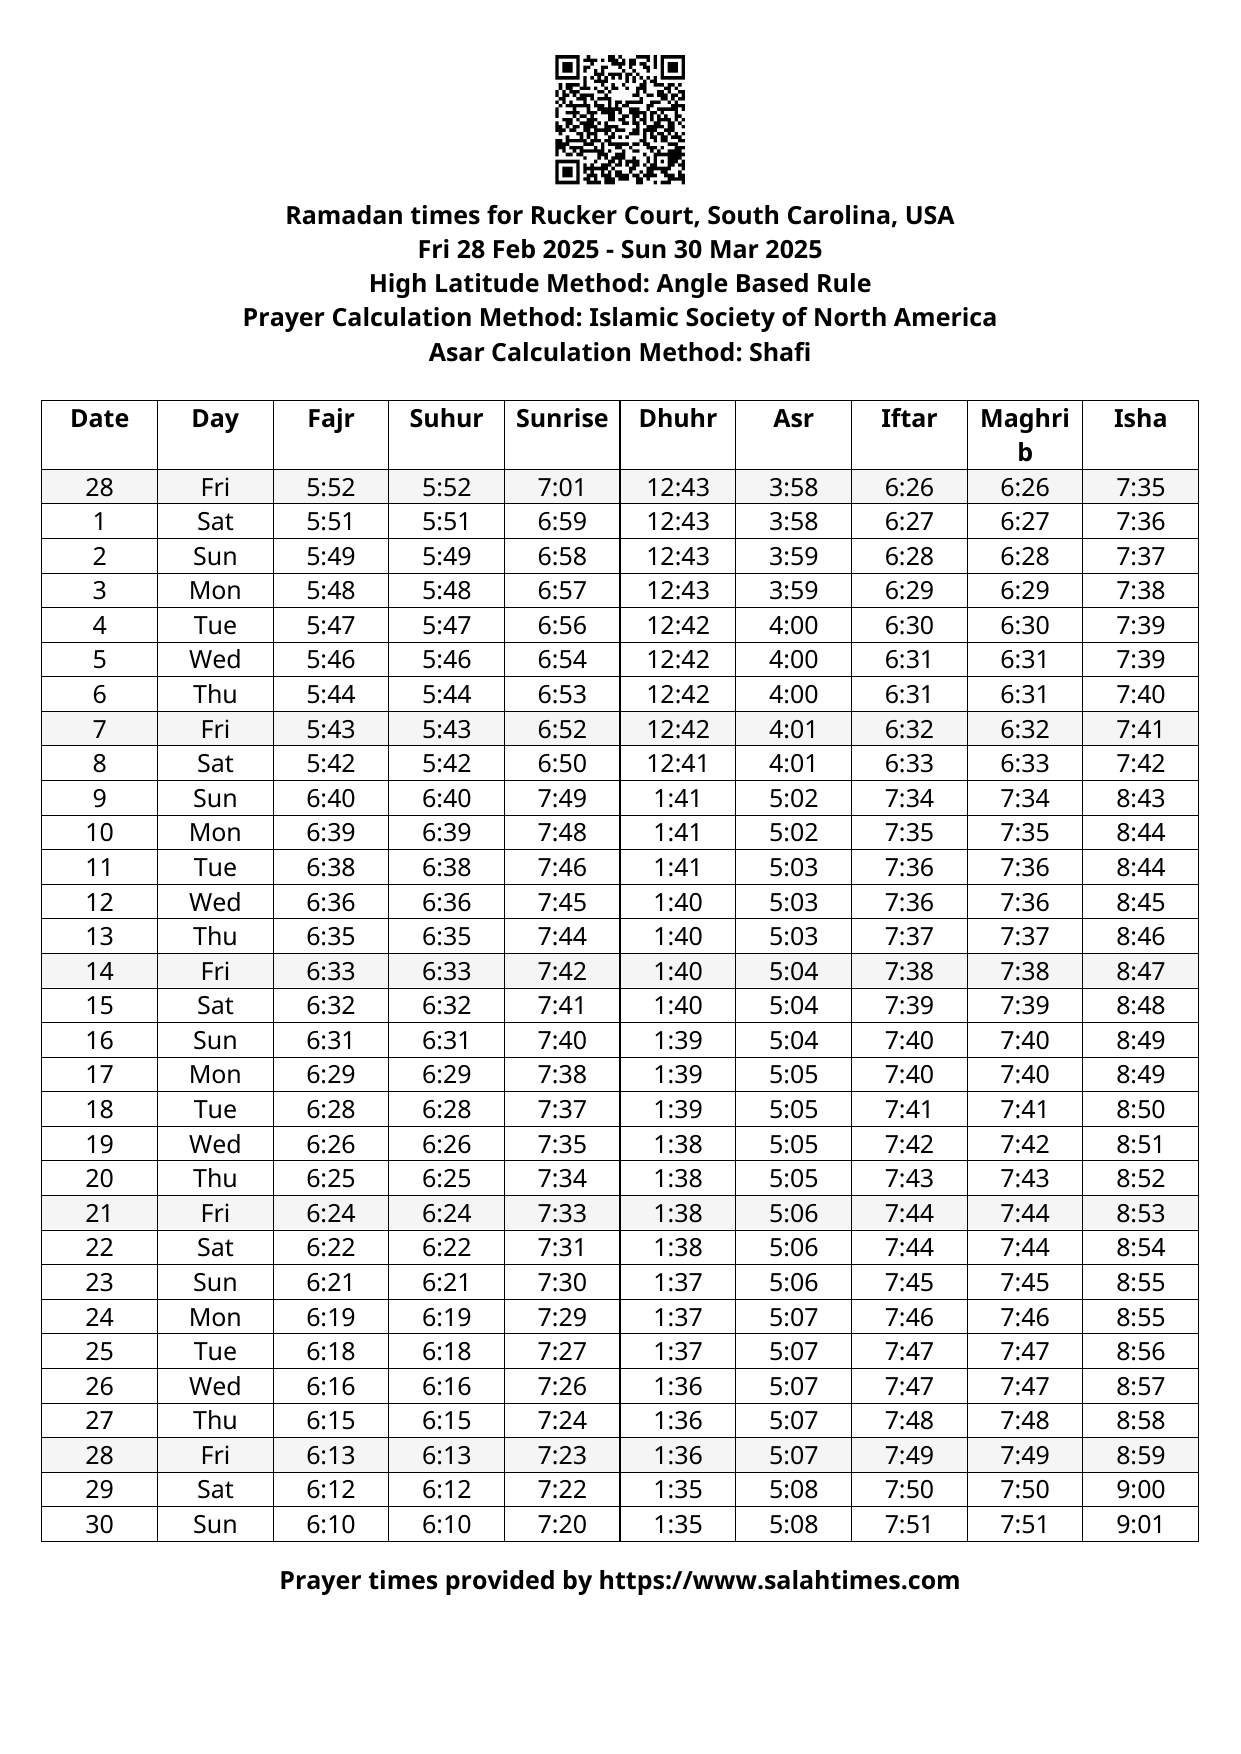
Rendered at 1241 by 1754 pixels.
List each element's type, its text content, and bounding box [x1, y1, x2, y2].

table_cell 21 [42, 1196, 157, 1229]
table_cell 7:42 [968, 1127, 1082, 1160]
table_cell 5:02 [736, 816, 851, 849]
table_cell 7:20 [505, 1507, 619, 1541]
table_cell 6:26 [968, 470, 1082, 503]
table_cell 18 [42, 1092, 157, 1126]
table_cell 5:47 [389, 608, 504, 642]
table_cell 7:36 [852, 850, 967, 884]
table_cell 28 [42, 470, 157, 503]
table_cell 7:51 [852, 1507, 967, 1541]
table_cell 8:59 [1083, 1438, 1198, 1472]
table_cell 5:03 [736, 885, 851, 918]
table_cell 2 [42, 539, 157, 572]
text High Latitude Method: Angle Based Rule [42, 266, 1198, 300]
table_cell 6:16 [274, 1369, 388, 1402]
table_cell 3:59 [736, 574, 851, 607]
table_cell 6:30 [852, 608, 967, 642]
table_cell Thu [158, 1161, 273, 1195]
table_cell 6:18 [274, 1334, 388, 1368]
table_cell Mon [158, 1058, 273, 1091]
table_cell 6:28 [389, 1092, 504, 1126]
table_cell 7:38 [1083, 574, 1198, 607]
table_cell 12:42 [621, 643, 735, 676]
table_cell 1:41 [621, 850, 735, 884]
table_cell 7:47 [852, 1369, 967, 1402]
table_cell 5:44 [274, 677, 388, 711]
table_cell Mon [158, 1300, 273, 1333]
table_cell 7:38 [505, 1058, 619, 1091]
table_cell 6:21 [274, 1265, 388, 1299]
table_cell Fri [158, 470, 273, 503]
table_cell 5:52 [274, 470, 388, 503]
table_cell 6:10 [389, 1507, 504, 1541]
table_cell 6:26 [274, 1127, 388, 1160]
table_cell 5:06 [736, 1196, 851, 1229]
table_cell 5:46 [274, 643, 388, 676]
table_cell 7:44 [968, 1196, 1082, 1229]
table_cell 7:46 [968, 1300, 1082, 1333]
table_cell 6:18 [389, 1334, 504, 1368]
table_cell 7:37 [505, 1092, 619, 1126]
table_cell 1:36 [621, 1369, 735, 1402]
table_cell 12:43 [621, 574, 735, 607]
table_cell 1:37 [621, 1265, 735, 1299]
table_cell 6:38 [274, 850, 388, 884]
table_cell 5:07 [736, 1404, 851, 1437]
table_cell 5:07 [736, 1438, 851, 1472]
table_cell Sat [158, 746, 273, 780]
table_cell 6:29 [852, 574, 967, 607]
table_cell 14 [42, 954, 157, 987]
table_cell Sun [158, 781, 273, 814]
table_cell 6:22 [389, 1231, 504, 1264]
table_cell Sat [158, 1473, 273, 1506]
table_cell 6:28 [968, 539, 1082, 572]
table_cell 8:46 [1083, 919, 1198, 953]
table_cell 9:00 [1083, 1473, 1198, 1506]
table_cell 17 [42, 1058, 157, 1091]
table_cell 8:51 [1083, 1127, 1198, 1160]
table_cell 6:29 [968, 574, 1082, 607]
table_cell 27 [42, 1404, 157, 1437]
table_cell 6:31 [389, 1023, 504, 1057]
table_cell 11 [42, 850, 157, 884]
table_cell 15 [42, 989, 157, 1022]
table_cell 7:30 [505, 1265, 619, 1299]
table_cell 7:36 [852, 885, 967, 918]
table_header Sunrise [505, 401, 619, 469]
table_cell 1:38 [621, 1161, 735, 1195]
table_cell 5:02 [736, 781, 851, 814]
text Prayer Calculation Method: Islamic Society of North America [42, 300, 1198, 334]
table_cell 5:05 [736, 1092, 851, 1126]
table_cell 7:51 [968, 1507, 1082, 1541]
table_cell 6:33 [274, 954, 388, 987]
table_cell Tue [158, 850, 273, 884]
table_header Maghrib [968, 401, 1082, 469]
table_cell 8:53 [1083, 1196, 1198, 1229]
table_cell 8:45 [1083, 885, 1198, 918]
table_cell 5:04 [736, 1023, 851, 1057]
table_cell Sun [158, 539, 273, 572]
table_cell 12:43 [621, 470, 735, 503]
table_cell 7:49 [505, 781, 619, 814]
table_cell 24 [42, 1300, 157, 1333]
table_cell 6:29 [389, 1058, 504, 1091]
table_cell 7:41 [968, 1092, 1082, 1126]
table_cell Sat [158, 504, 273, 538]
table_cell 1 [42, 504, 157, 538]
table_cell 5:07 [736, 1300, 851, 1333]
table_cell 6:39 [274, 816, 388, 849]
table_cell 12:43 [621, 504, 735, 538]
table_cell 8:50 [1083, 1092, 1198, 1126]
table_cell 7:36 [1083, 504, 1198, 538]
table_cell 6:31 [968, 643, 1082, 676]
table_cell 7:40 [968, 1023, 1082, 1057]
table_cell 7:27 [505, 1334, 619, 1368]
table_cell 1:36 [621, 1438, 735, 1472]
table_cell 6:52 [505, 712, 619, 745]
table_cell Mon [158, 574, 273, 607]
table_cell 3:58 [736, 470, 851, 503]
table_cell 7:35 [1083, 470, 1198, 503]
table_cell 1:40 [621, 885, 735, 918]
table_cell 7:39 [852, 989, 967, 1022]
table_cell 4:00 [736, 608, 851, 642]
table_cell 8:57 [1083, 1369, 1198, 1402]
table_cell 7:38 [852, 954, 967, 987]
table_cell 5:08 [736, 1473, 851, 1506]
table_cell Sat [158, 989, 273, 1022]
table_cell 6:13 [389, 1438, 504, 1472]
text Ramadan times for Rucker Court, South Carolina, USA [42, 198, 1198, 232]
table_cell 3:58 [736, 504, 851, 538]
table_cell 7:45 [505, 885, 619, 918]
table_cell 6:56 [505, 608, 619, 642]
table_cell 12:41 [621, 746, 735, 780]
table_cell 8:44 [1083, 816, 1198, 849]
table_cell 12:42 [621, 677, 735, 711]
table_cell 10 [42, 816, 157, 849]
table_cell Wed [158, 643, 273, 676]
table_header Dhuhr [621, 401, 735, 469]
table_cell 7:47 [852, 1334, 967, 1368]
table_header Isha [1083, 401, 1198, 469]
table_cell 8:55 [1083, 1265, 1198, 1299]
table_cell 29 [42, 1473, 157, 1506]
table_cell 7:39 [968, 989, 1082, 1022]
table_cell 5:48 [274, 574, 388, 607]
table_cell 1:38 [621, 1231, 735, 1264]
table_cell 6:24 [274, 1196, 388, 1229]
table_header Suhur [389, 401, 504, 469]
table_cell 7:41 [852, 1092, 967, 1126]
table_cell 7:42 [1083, 746, 1198, 780]
table_cell 7:34 [852, 781, 967, 814]
table_cell 7:48 [968, 1404, 1082, 1437]
table_cell 7:36 [968, 850, 1082, 884]
table_cell 26 [42, 1369, 157, 1402]
table_cell 7:22 [505, 1473, 619, 1506]
table_cell 7:46 [505, 850, 619, 884]
table_cell 7:45 [968, 1265, 1082, 1299]
table_cell Mon [158, 816, 273, 849]
table_cell 7:45 [852, 1265, 967, 1299]
table_cell 3:59 [736, 539, 851, 572]
table_cell Thu [158, 1404, 273, 1437]
table_cell 5:06 [736, 1265, 851, 1299]
table_cell 6:57 [505, 574, 619, 607]
table_cell 7:01 [505, 470, 619, 503]
table_cell 7:33 [505, 1196, 619, 1229]
table_cell 1:40 [621, 919, 735, 953]
table_cell Sat [158, 1231, 273, 1264]
table_cell 12 [42, 885, 157, 918]
table_cell 7:44 [505, 919, 619, 953]
table_cell 7 [42, 712, 157, 745]
table_cell 12:42 [621, 608, 735, 642]
table_cell 1:37 [621, 1334, 735, 1368]
table_cell 23 [42, 1265, 157, 1299]
table_cell 6:13 [274, 1438, 388, 1472]
text Fri 28 Feb 2025 - Sun 30 Mar 2025 [42, 232, 1198, 266]
table_cell 8:48 [1083, 989, 1198, 1022]
table_cell 7:37 [852, 919, 967, 953]
table_cell Fri [158, 1196, 273, 1229]
table_cell 7:40 [852, 1023, 967, 1057]
table_cell 6:12 [274, 1473, 388, 1506]
table_cell Sun [158, 1023, 273, 1057]
table_cell 5:04 [736, 989, 851, 1022]
table_cell 8:58 [1083, 1404, 1198, 1437]
table_cell 6:58 [505, 539, 619, 572]
table_cell 6:32 [968, 712, 1082, 745]
table_cell 7:40 [852, 1058, 967, 1091]
table_cell 5:03 [736, 850, 851, 884]
table_cell 1:35 [621, 1473, 735, 1506]
table_cell 5:03 [736, 919, 851, 953]
table_cell 5:08 [736, 1507, 851, 1541]
table_cell 7:50 [968, 1473, 1082, 1506]
table_cell 7:35 [852, 816, 967, 849]
table_cell 1:39 [621, 1058, 735, 1091]
table_cell Wed [158, 1127, 273, 1160]
table_header Date [42, 401, 157, 469]
table_cell Fri [158, 954, 273, 987]
table_cell 7:49 [968, 1438, 1082, 1472]
table_cell 6:31 [852, 677, 967, 711]
table_cell 20 [42, 1161, 157, 1195]
table_cell 5:04 [736, 954, 851, 987]
table_cell 6:10 [274, 1507, 388, 1541]
table_cell 7:38 [968, 954, 1082, 987]
table_cell 6:50 [505, 746, 619, 780]
table_cell 6:19 [274, 1300, 388, 1333]
table_cell 7:44 [968, 1231, 1082, 1264]
table_cell 6:33 [389, 954, 504, 987]
table_cell Fri [158, 712, 273, 745]
table_cell 7:46 [852, 1300, 967, 1333]
table_cell 7:48 [852, 1404, 967, 1437]
table_cell 7:35 [505, 1127, 619, 1160]
table_cell 6:32 [274, 989, 388, 1022]
table_cell 5:44 [389, 677, 504, 711]
table_cell 16 [42, 1023, 157, 1057]
table_cell Wed [158, 885, 273, 918]
table_cell 6:31 [852, 643, 967, 676]
table_cell 8:55 [1083, 1300, 1198, 1333]
table_cell 6:24 [389, 1196, 504, 1229]
table_cell 6:40 [274, 781, 388, 814]
table_cell 8:43 [1083, 781, 1198, 814]
table_cell 12:43 [621, 539, 735, 572]
table_cell 5:05 [736, 1127, 851, 1160]
table_cell 7:50 [852, 1473, 967, 1506]
table_cell Thu [158, 919, 273, 953]
table_cell 6:54 [505, 643, 619, 676]
table_cell 6:33 [852, 746, 967, 780]
table_cell 5:07 [736, 1369, 851, 1402]
table_cell 7:39 [1083, 643, 1198, 676]
table_cell 6:12 [389, 1473, 504, 1506]
table_cell 5:47 [274, 608, 388, 642]
table_cell 5:42 [274, 746, 388, 780]
table_cell 4:01 [736, 746, 851, 780]
table_cell 7:29 [505, 1300, 619, 1333]
table_cell 7:48 [505, 816, 619, 849]
table_cell 7:44 [852, 1231, 967, 1264]
table_cell 6:27 [852, 504, 967, 538]
table_cell Wed [158, 1369, 273, 1402]
table_cell 5:06 [736, 1231, 851, 1264]
picture [542, 41, 699, 198]
table_cell 1:41 [621, 781, 735, 814]
table_cell Tue [158, 608, 273, 642]
table_cell 4:00 [736, 643, 851, 676]
table_cell 3 [42, 574, 157, 607]
table_cell 8:49 [1083, 1023, 1198, 1057]
table_cell 1:40 [621, 954, 735, 987]
table_cell 1:35 [621, 1507, 735, 1541]
table_cell 6:59 [505, 504, 619, 538]
table_cell 7:26 [505, 1369, 619, 1402]
table_cell Sun [158, 1265, 273, 1299]
table_cell 7:42 [852, 1127, 967, 1160]
table_cell 7:40 [1083, 677, 1198, 711]
table_cell 5:05 [736, 1058, 851, 1091]
table_cell 5:43 [274, 712, 388, 745]
table_cell 6:16 [389, 1369, 504, 1402]
table_cell Tue [158, 1092, 273, 1126]
table_cell 6:28 [852, 539, 967, 572]
table_cell 5:49 [274, 539, 388, 572]
table_cell 5:42 [389, 746, 504, 780]
table_cell 7:42 [505, 954, 619, 987]
table_cell 7:37 [1083, 539, 1198, 572]
table_cell 6:19 [389, 1300, 504, 1333]
table_cell 1:36 [621, 1404, 735, 1437]
table_cell 6:15 [274, 1404, 388, 1437]
table_cell 6:27 [968, 504, 1082, 538]
table_cell 22 [42, 1231, 157, 1264]
table_cell 7:31 [505, 1231, 619, 1264]
table_cell 6:40 [389, 781, 504, 814]
table_cell 8:52 [1083, 1161, 1198, 1195]
table_cell 5:43 [389, 712, 504, 745]
table_cell 6:22 [274, 1231, 388, 1264]
table_cell 6:35 [389, 919, 504, 953]
table_cell 4 [42, 608, 157, 642]
table_cell 6:25 [389, 1161, 504, 1195]
table_cell 7:39 [1083, 608, 1198, 642]
table_cell 7:43 [968, 1161, 1082, 1195]
table_cell 5:05 [736, 1161, 851, 1195]
table_cell 7:47 [968, 1334, 1082, 1368]
table_cell 6:28 [274, 1092, 388, 1126]
table_cell 7:34 [505, 1161, 619, 1195]
table_cell 12:42 [621, 712, 735, 745]
table_header Iftar [852, 401, 967, 469]
table_cell 6:30 [968, 608, 1082, 642]
table_cell 6:31 [968, 677, 1082, 711]
table_cell 1:40 [621, 989, 735, 1022]
table_cell Sun [158, 1507, 273, 1541]
text Prayer times provided by https://www.salahtimes.com [42, 1563, 1198, 1597]
table_cell 5:48 [389, 574, 504, 607]
table_cell 7:47 [968, 1369, 1082, 1402]
table_cell 6:32 [389, 989, 504, 1022]
table_cell 1:38 [621, 1127, 735, 1160]
table_cell 7:44 [852, 1196, 967, 1229]
table_header Day [158, 401, 273, 469]
table_cell 8:56 [1083, 1334, 1198, 1368]
table_cell 5 [42, 643, 157, 676]
table_cell 6:31 [274, 1023, 388, 1057]
table_cell 7:43 [852, 1161, 967, 1195]
table_cell 7:36 [968, 885, 1082, 918]
table_cell 7:49 [852, 1438, 967, 1472]
table_cell 6:29 [274, 1058, 388, 1091]
table_cell 6:36 [389, 885, 504, 918]
table_cell 8:44 [1083, 850, 1198, 884]
table_cell 7:40 [968, 1058, 1082, 1091]
table_cell 1:39 [621, 1023, 735, 1057]
table_cell Thu [158, 677, 273, 711]
table_header Fajr [274, 401, 388, 469]
table_cell 13 [42, 919, 157, 953]
table_cell 7:34 [968, 781, 1082, 814]
table_cell 7:24 [505, 1404, 619, 1437]
table_cell 6:53 [505, 677, 619, 711]
table_cell 6:36 [274, 885, 388, 918]
table_cell 5:49 [389, 539, 504, 572]
text Asar Calculation Method: Shafi [42, 334, 1198, 368]
table_cell 25 [42, 1334, 157, 1368]
table_cell 7:23 [505, 1438, 619, 1472]
table_cell 1:39 [621, 1092, 735, 1126]
table_cell 8:54 [1083, 1231, 1198, 1264]
table_cell 7:41 [1083, 712, 1198, 745]
table_cell 6:25 [274, 1161, 388, 1195]
table_cell 6:35 [274, 919, 388, 953]
table_cell 9 [42, 781, 157, 814]
table_cell 7:41 [505, 989, 619, 1022]
table_cell 6:26 [852, 470, 967, 503]
table_cell 4:00 [736, 677, 851, 711]
table_cell 6:38 [389, 850, 504, 884]
table_cell Fri [158, 1438, 273, 1472]
table_cell 1:37 [621, 1300, 735, 1333]
table_cell 5:07 [736, 1334, 851, 1368]
table_cell 1:38 [621, 1196, 735, 1229]
table_cell 9:01 [1083, 1507, 1198, 1541]
table_cell 8 [42, 746, 157, 780]
table_cell 7:35 [968, 816, 1082, 849]
table_cell 5:51 [389, 504, 504, 538]
table_cell 6:39 [389, 816, 504, 849]
table_cell 30 [42, 1507, 157, 1541]
table_cell 5:51 [274, 504, 388, 538]
table_cell 6 [42, 677, 157, 711]
table_cell 1:41 [621, 816, 735, 849]
table_cell 5:52 [389, 470, 504, 503]
table_cell 7:37 [968, 919, 1082, 953]
table_cell 8:47 [1083, 954, 1198, 987]
table_cell 4:01 [736, 712, 851, 745]
table_cell 28 [42, 1438, 157, 1472]
table_cell Tue [158, 1334, 273, 1368]
table_cell 6:32 [852, 712, 967, 745]
table_cell 6:15 [389, 1404, 504, 1437]
table_cell 6:33 [968, 746, 1082, 780]
table_cell 6:21 [389, 1265, 504, 1299]
table_cell 6:26 [389, 1127, 504, 1160]
table_cell 5:46 [389, 643, 504, 676]
table_cell 8:49 [1083, 1058, 1198, 1091]
table_cell 7:40 [505, 1023, 619, 1057]
table_header Asr [736, 401, 851, 469]
table_cell 19 [42, 1127, 157, 1160]
